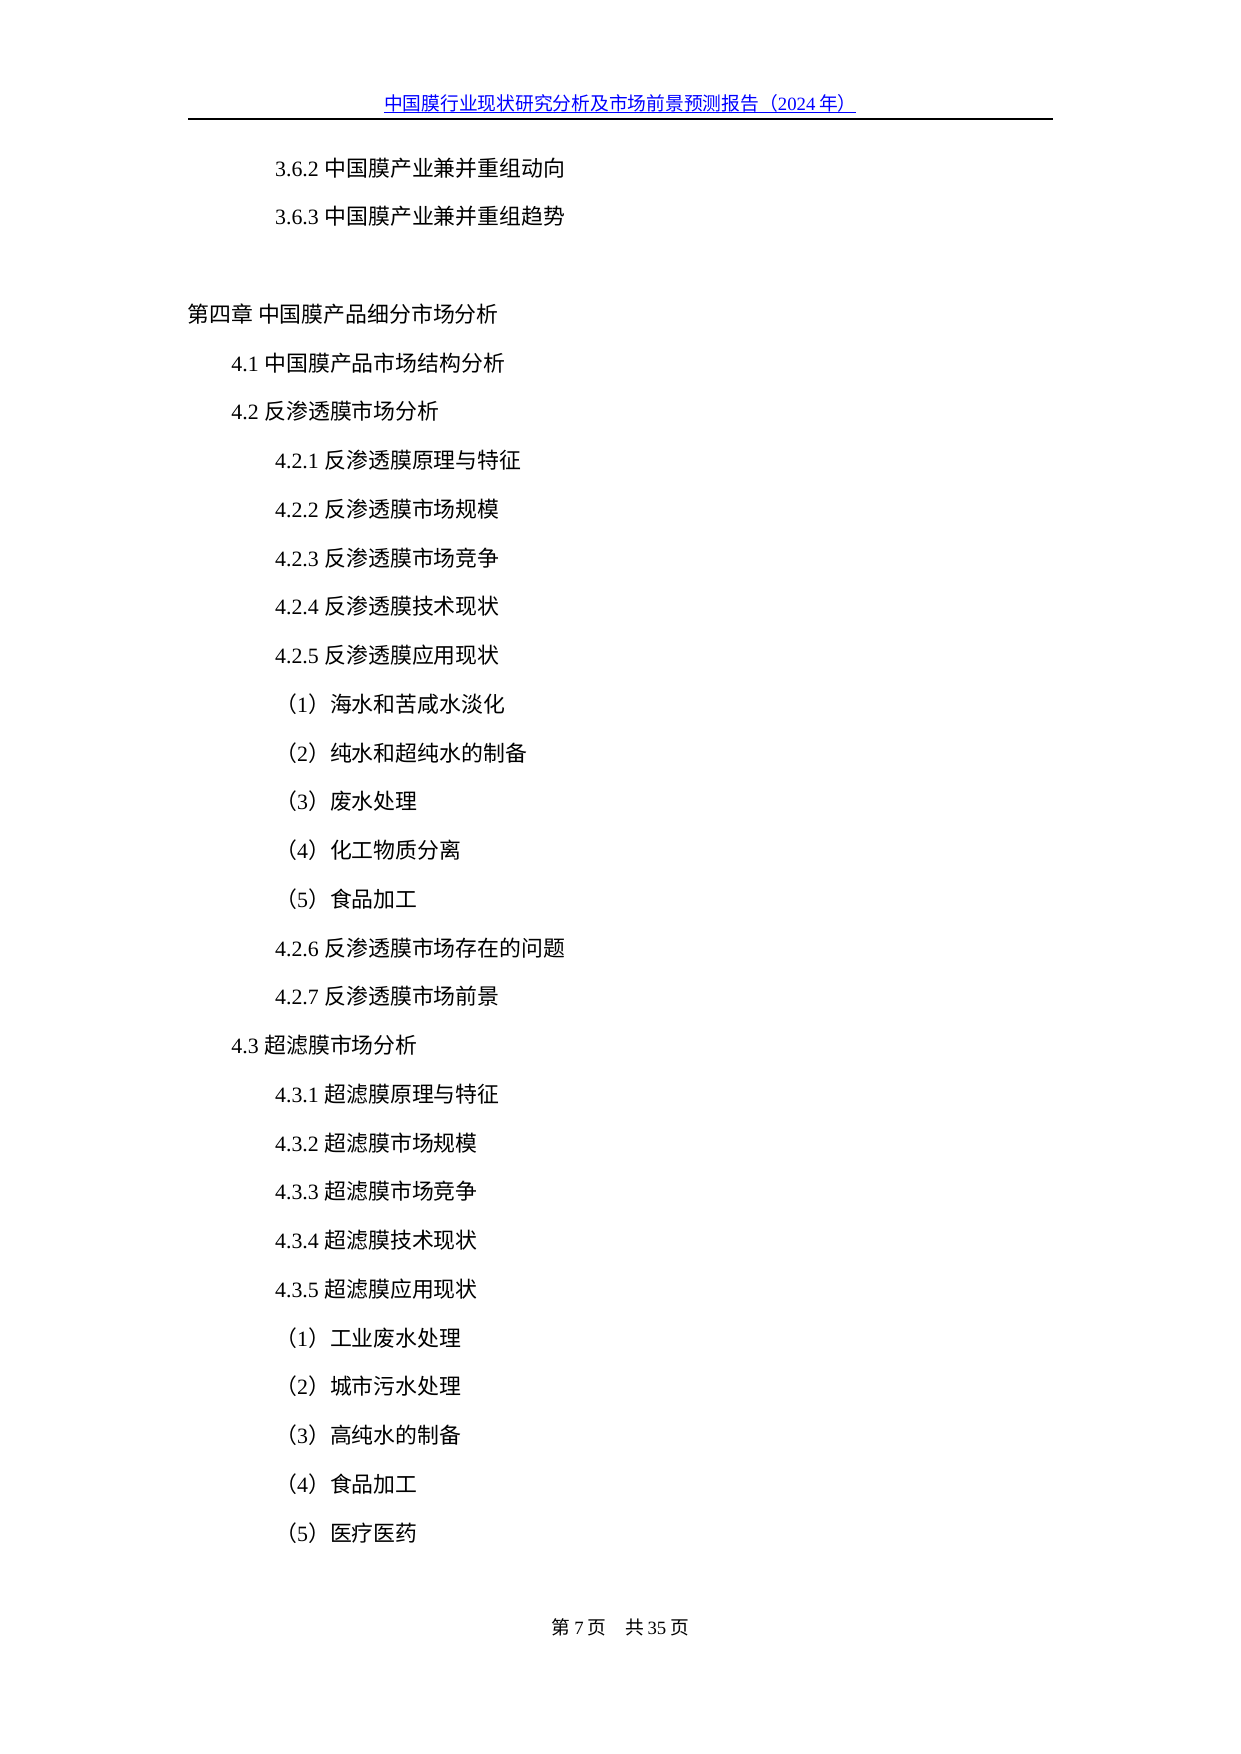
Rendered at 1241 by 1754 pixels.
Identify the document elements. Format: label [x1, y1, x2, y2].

text [187, 150, 1053, 1548]
